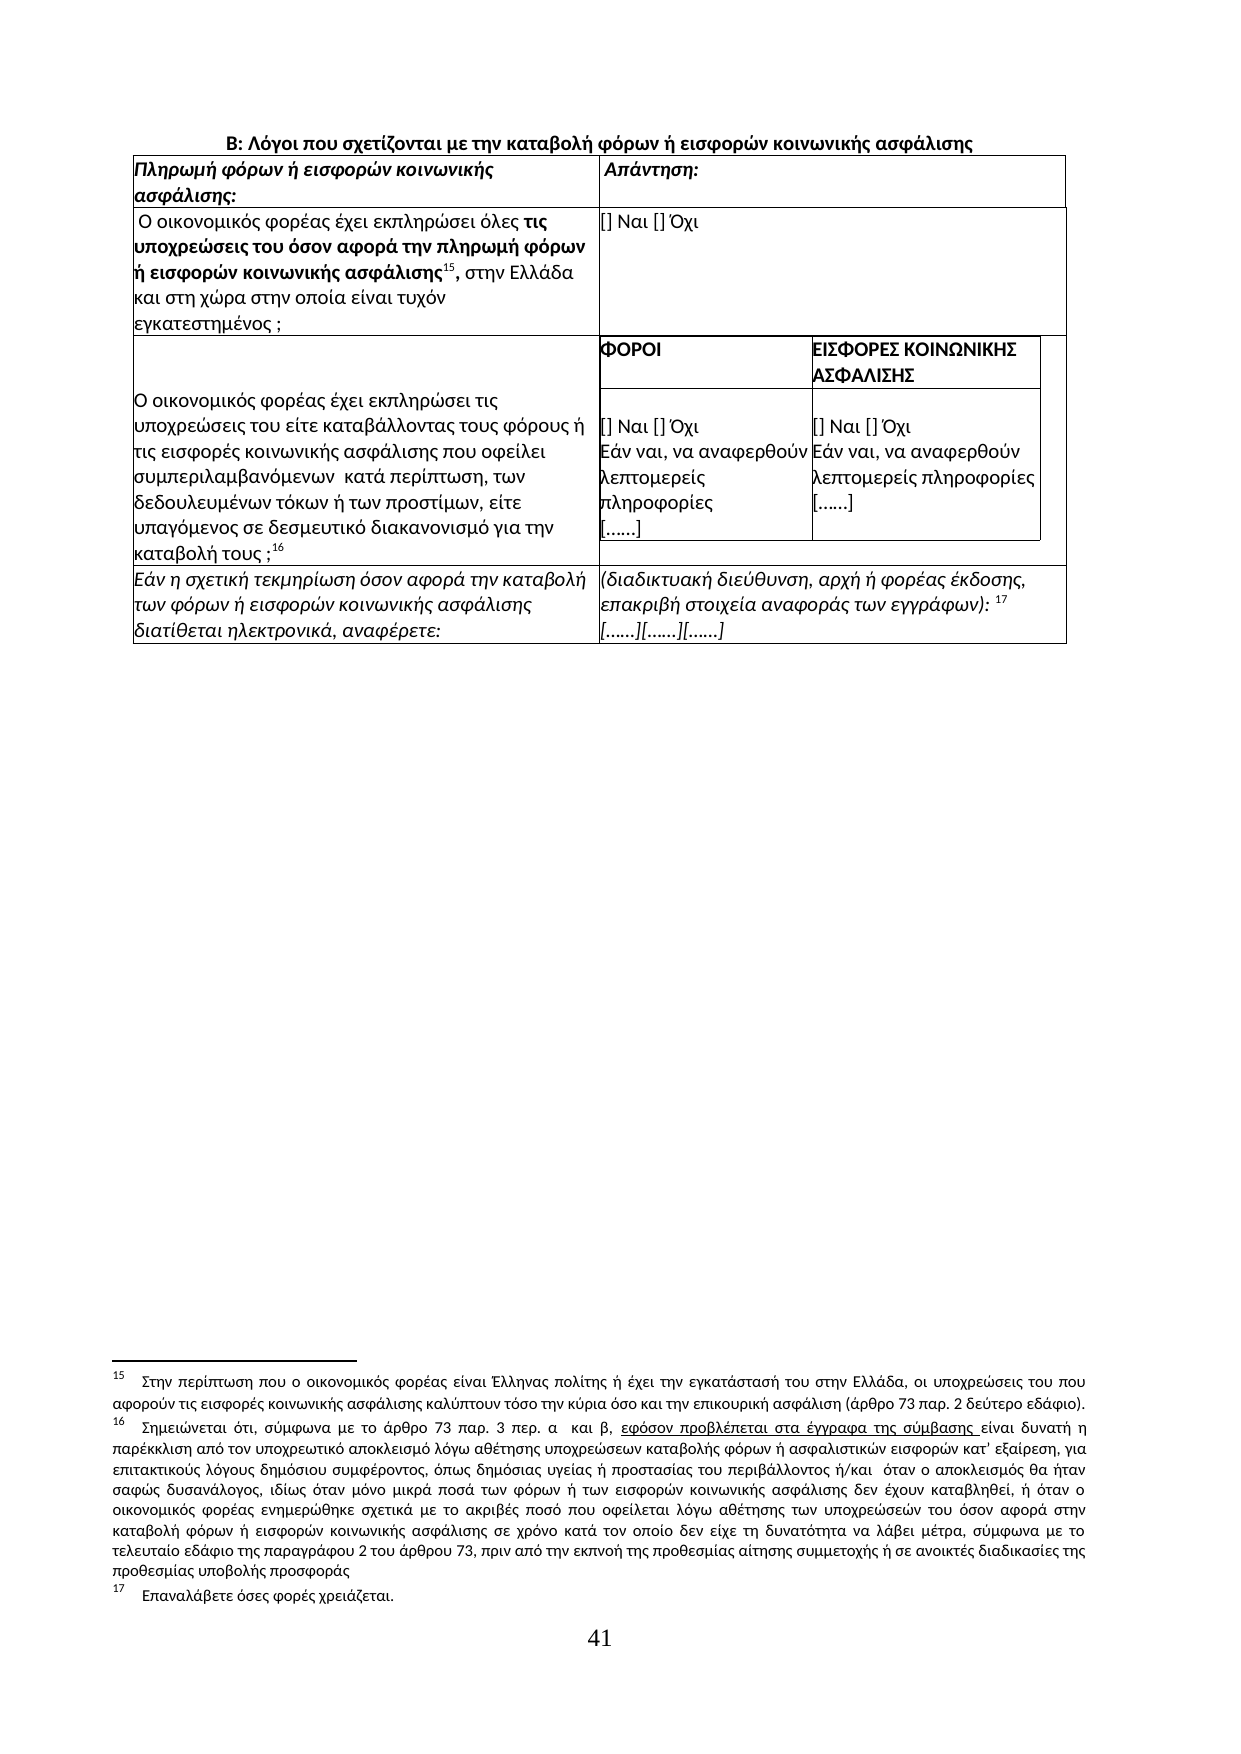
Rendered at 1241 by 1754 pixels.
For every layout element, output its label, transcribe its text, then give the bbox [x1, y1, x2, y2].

table_cell (διαδικτυακή διεύθυνση, αρχή ή φορέας έκδοσης, επακριβή στοιχεία αναφοράς των εγγράφων): [……][……][……] [600, 566, 1066, 642]
text Β: Λόγοι που σχετίζονται με την καταβολή φόρων ή εισφορών κοινωνικής ασφάλισης [112, 130, 1087, 155]
table_header Πληρωμή φόρων ή εισφορών κοινωνικής ασφάλισης: [134, 156, 599, 207]
table_cell Ο οικονομικός φορέας έχει εκπληρώσει τις υποχρεώσεις του είτε καταβάλλοντας τους φόρους ή τις εισφορές κοινωνικής ασφάλισης που οφείλει συμπεριλαμβανόμενων κατά περίπτωση, των δεδουλευμένων τόκων ή των προστίμων, είτε υπαγόμενος σε δεσμευτικό διακανονισμό για την καταβολή τους ; [134, 336, 599, 565]
table_cell Εάν η σχετική τεκμηρίωση όσον αφορά την καταβολή των φόρων ή εισφορών κοινωνικής ασφάλισης διατίθεται ηλεκτρονικά, αναφέρετε: [134, 566, 599, 642]
table_cell Ο οικονομικός φορέας έχει εκπληρώσει όλες τις υποχρεώσεις του όσον αφορά την πληρωμή φόρων ή εισφορών κοινωνικής ασφάλισης, στην Ελλάδα και στη χώρα στην οποία είναι τυχόν εγκατεστημένος ; [134, 208, 599, 335]
table_cell [600, 336, 1066, 565]
table_cell [] Ναι [] Όχι [600, 208, 1066, 335]
table_header Απάντηση: [600, 156, 1065, 207]
